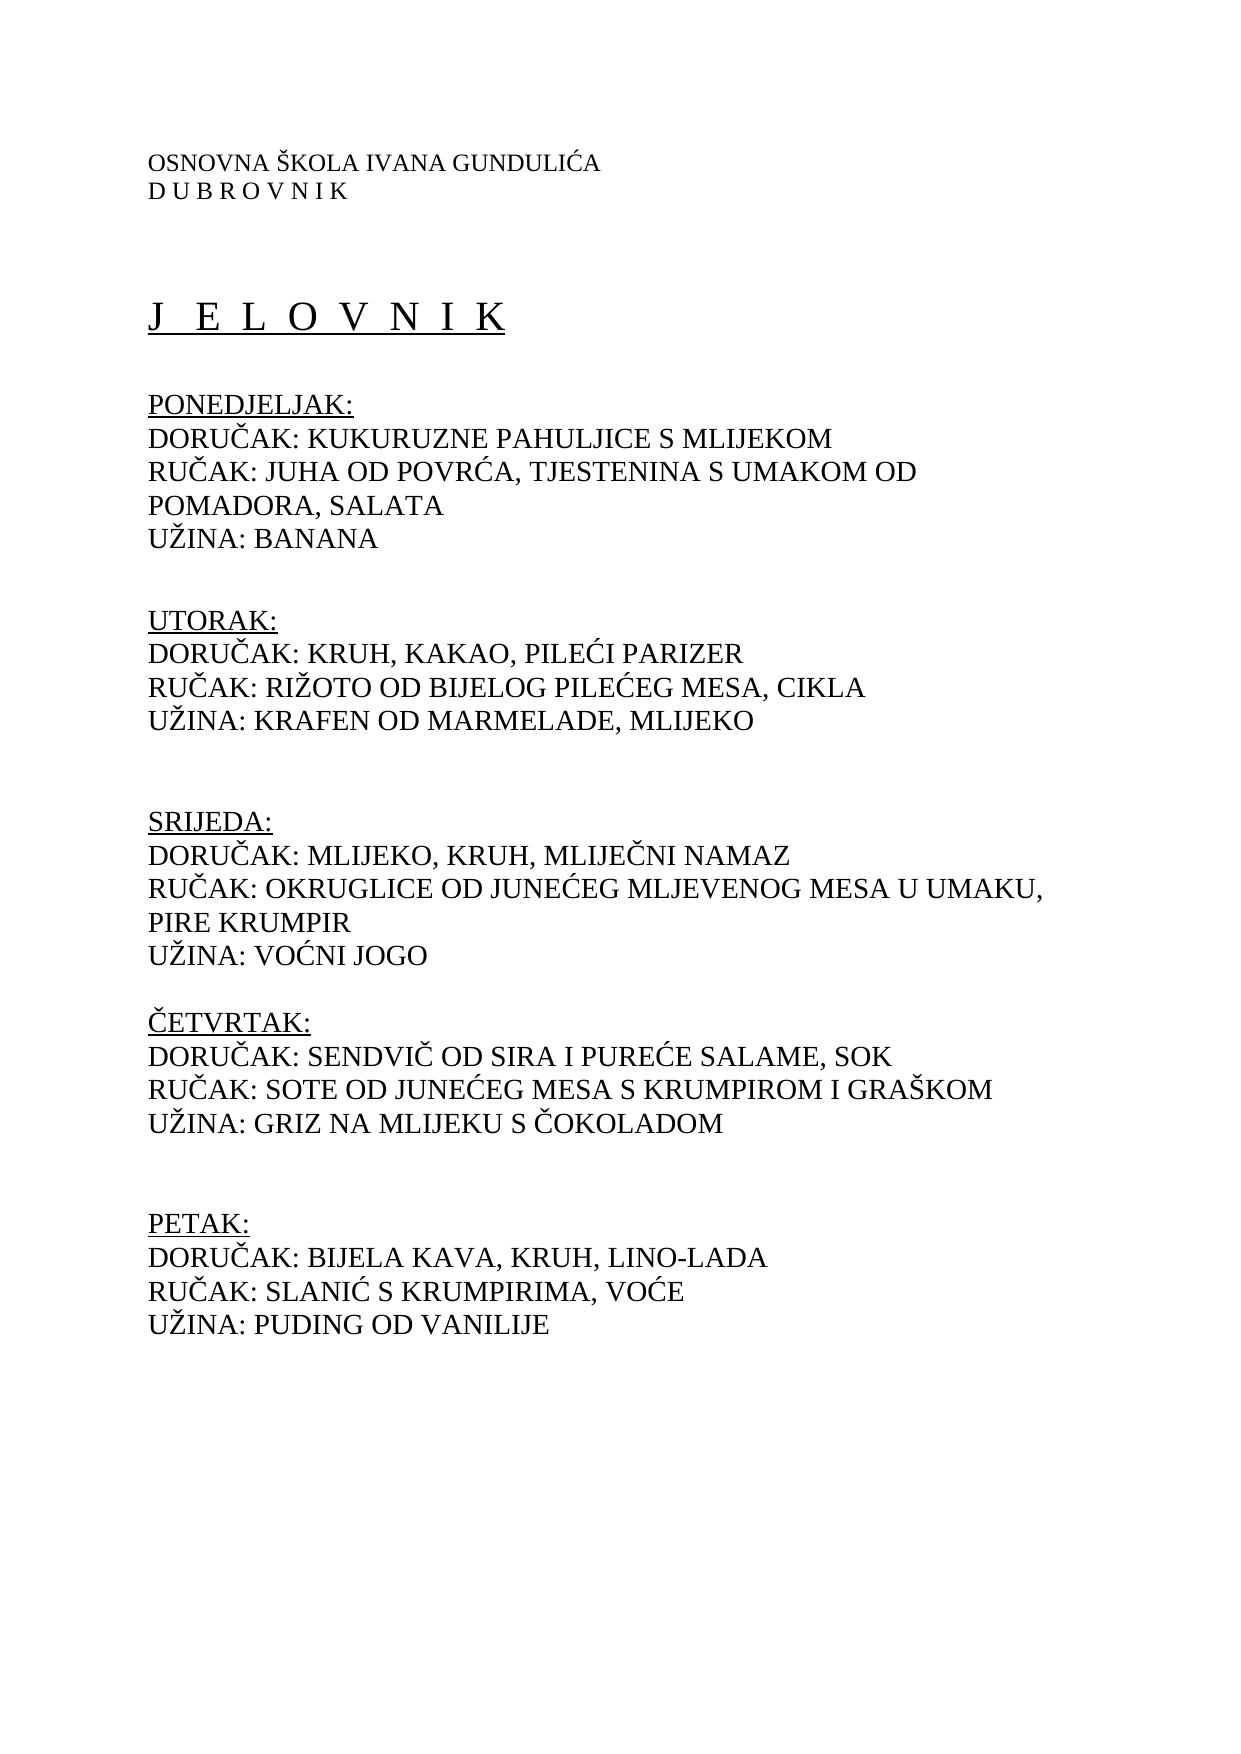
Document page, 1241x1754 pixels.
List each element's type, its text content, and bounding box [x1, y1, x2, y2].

text UŽINA: BANANA [148, 521, 1093, 555]
text DORUČAK: SENDVIČ OD SIRA I PUREĆE SALAME, SOK [148, 1039, 1093, 1072]
text DORUČAK: MLIJEKO, KRUH, MLIJEČNI NAMAZ [148, 838, 1093, 871]
text DORUČAK: KUKURUZNE PAHULJICE S MLIJEKOM [148, 421, 1093, 454]
text RUČAK: OKRUGLICE OD JUNEĆEG MLJEVENOG MESA U UMAKU, PIRE KRUMPIR [148, 871, 1093, 938]
text UŽINA: PUDING OD VANILIJE [148, 1307, 1093, 1341]
text OSNOVNA ŠKOLA IVANA GUNDULIĆA [148, 148, 1093, 176]
text UŽINA: GRIZ NA MLIJEKU S ČOKOLADOM [148, 1106, 1093, 1139]
text RUČAK: JUHA OD POVRĆA, TJESTENINA S UMAKOM OD POMADORA, SALATA [148, 454, 1093, 521]
text ČETVRTAK: [148, 1005, 1093, 1039]
text DORUČAK: BIJELA KAVA, KRUH, LINO-LADA [148, 1240, 1093, 1274]
text PONEDJELJAK: [148, 387, 1093, 421]
text RUČAK: SOTE OD JUNEĆEG MESA S KRUMPIROM I GRAŠKOM [148, 1072, 1093, 1106]
text RUČAK: SLANIĆ S KRUMPIRIMA, VOĆE [148, 1274, 1093, 1307]
text J E L O V N I K [148, 291, 1093, 339]
text RUČAK: RIŽOTO OD BIJELOG PILEĆEG MESA, CIKLA [148, 670, 1093, 703]
text UŽINA: VOĆNI JOGO [148, 938, 1093, 972]
text DORUČAK: KRUH, KAKAO, PILEĆI PARIZER [148, 636, 1093, 670]
text PETAK: [148, 1207, 1093, 1240]
text D U B R O V N I K [148, 176, 1093, 205]
text SRIJEDA: [148, 804, 1093, 838]
text UŽINA: KRAFEN OD MARMELADE, MLIJEKO [148, 703, 1093, 737]
text UTORAK: [148, 603, 1093, 636]
